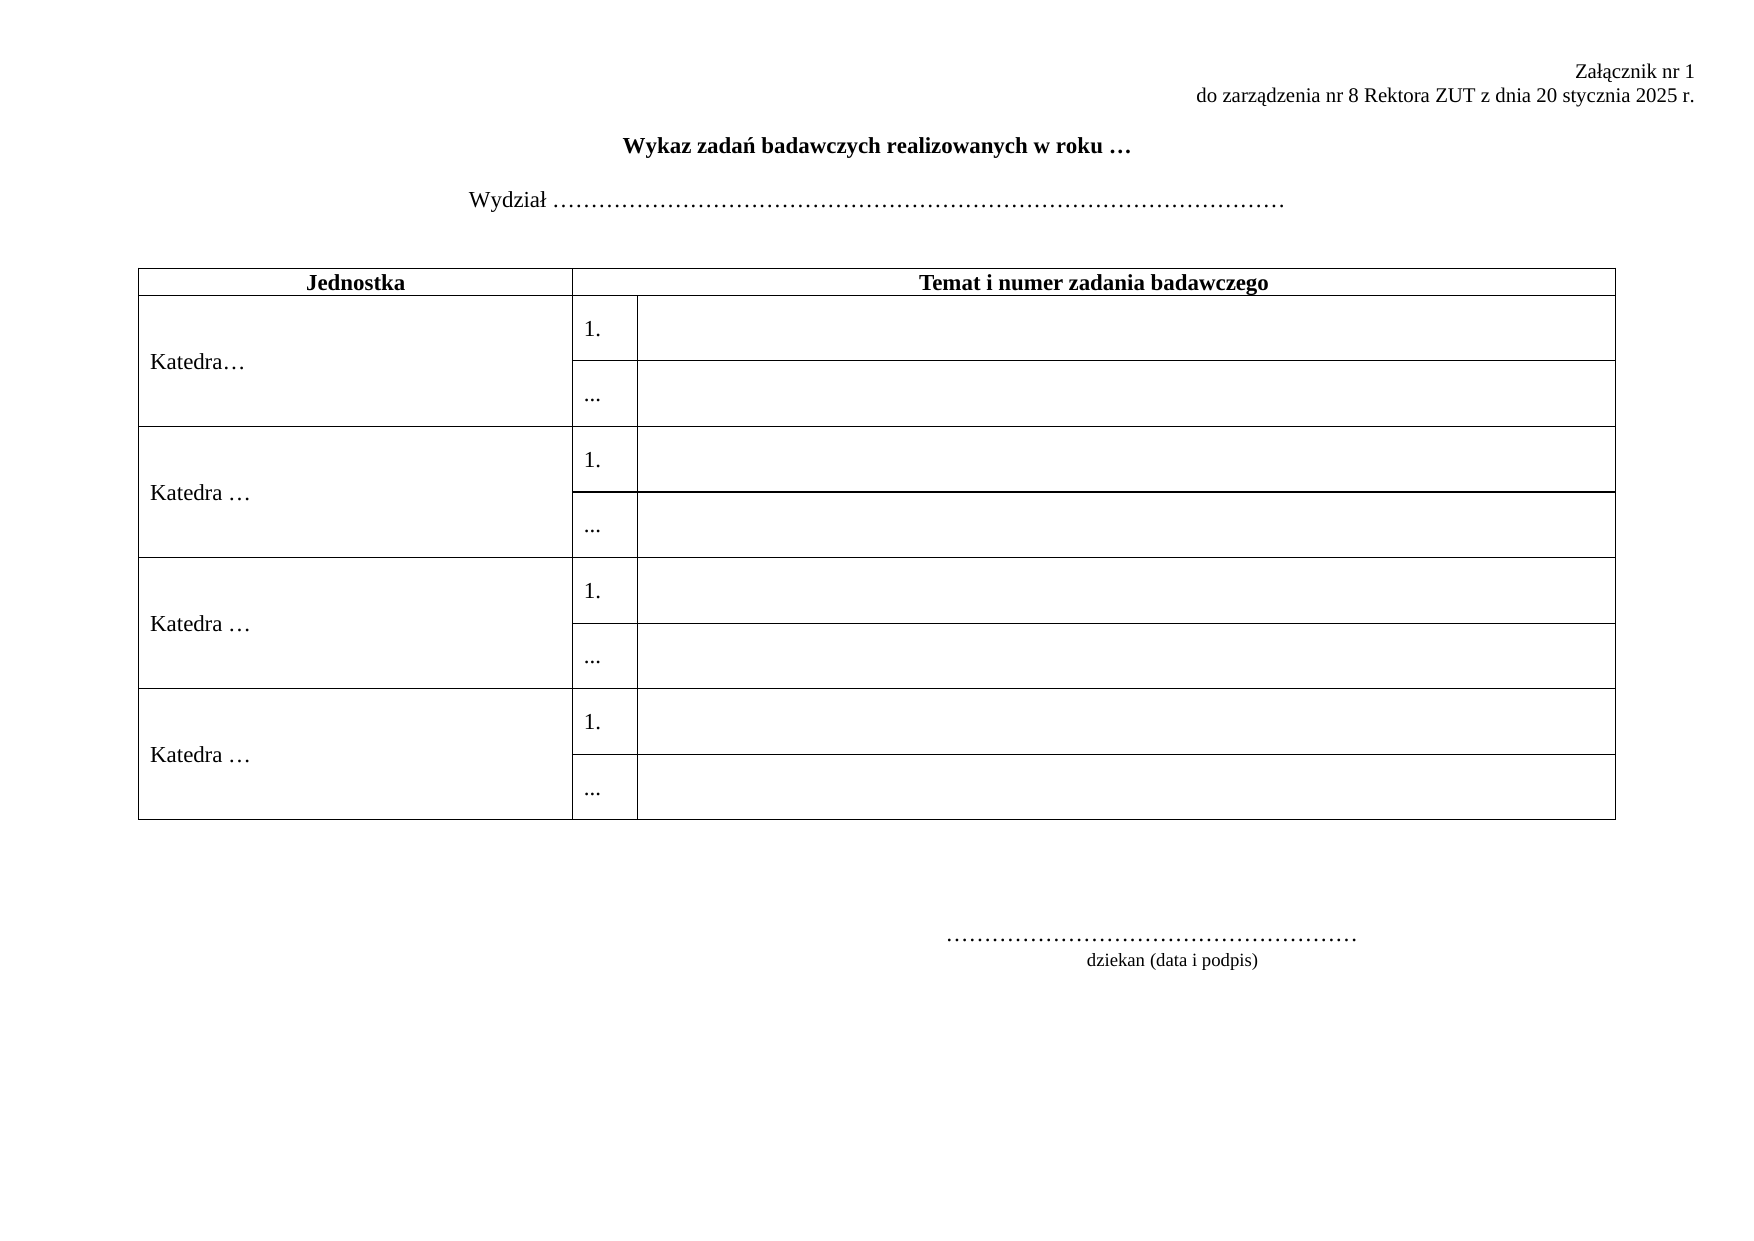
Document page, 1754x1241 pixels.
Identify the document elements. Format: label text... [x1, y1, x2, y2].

table_cell ... [573, 624, 637, 688]
table_header Temat i numer zadania badawczego [573, 269, 1615, 295]
table_cell [638, 755, 1615, 819]
table_cell Katedra … [139, 427, 572, 557]
table_cell ... [573, 755, 637, 819]
table_cell [638, 624, 1615, 688]
table_cell Katedra… [139, 296, 572, 426]
table_cell 1. [573, 689, 637, 753]
text dziekan (data i podpis) [649, 948, 1695, 970]
text Załącznik nr 1 [59, 59, 1695, 83]
text Wykaz zadań badawczych realizowanych w roku … [59, 132, 1695, 158]
table_cell ... [573, 493, 637, 557]
table_cell [638, 689, 1615, 753]
text do zarządzenia nr 8 Rektora ZUT z dnia 20 stycznia 2025 r. [59, 83, 1695, 107]
table_cell 1. [573, 558, 637, 622]
text ……………………………………………… [872, 920, 1695, 946]
table_cell [638, 493, 1615, 557]
table_cell 1. [573, 296, 637, 360]
text Wydział …………………………………………………………………………………… [59, 186, 1695, 212]
table_cell Katedra … [139, 689, 572, 819]
table_header Jednostka [139, 269, 572, 295]
table_cell [638, 296, 1615, 360]
table_cell 1. [573, 427, 637, 491]
table_cell [638, 558, 1615, 622]
table_cell [638, 361, 1615, 426]
table_cell Katedra … [139, 558, 572, 688]
table_cell ... [573, 361, 637, 426]
table_cell [638, 427, 1615, 491]
